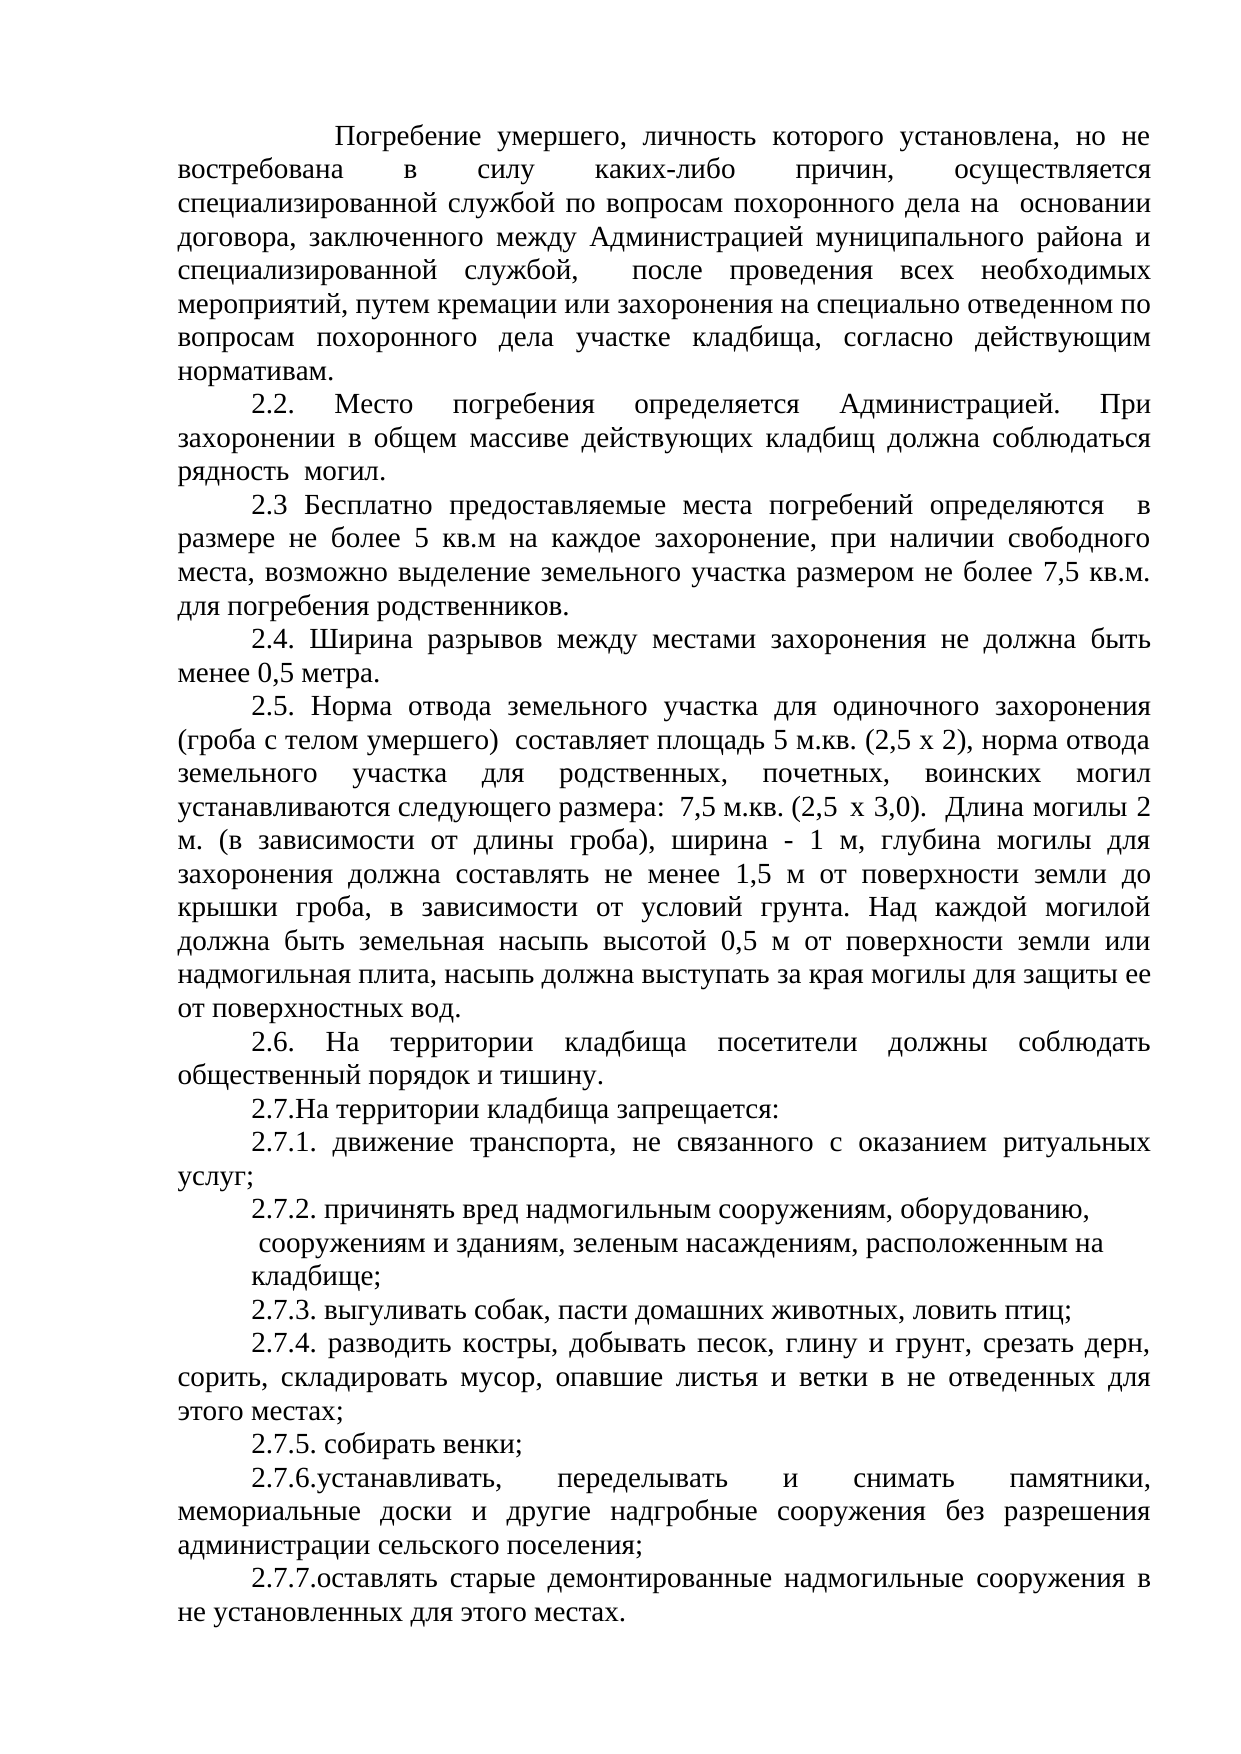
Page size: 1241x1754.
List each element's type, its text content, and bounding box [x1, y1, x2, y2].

text 2.3 Бесплатно предоставляемые места погребений определяются в размере не более 5 кв.м на каждое захоронение, при наличии свободного места, возможно выделение земельного участка размером не более 7,5 кв.м. для погребения родственников. [177, 487, 1152, 621]
text 2.5. Норма отвода земельного участка для одиночного захоронения (гроба с телом умершего) составляет площадь 5 м.кв. (2,5 х 2), норма отвода земельного участка для родственных, почетных, воинских могил устанавливаются следующего размера: 7,5 м.кв. (2,5 х 3,0). Длина могилы 2 м. (в зависимости от длины гроба), ширина - 1 м, глубина могилы для захоронения должна составлять не менее 1,5 м от поверхности земли до крышки гроба, в зависимости от условий грунта. Над каждой могилой должна быть земельная насыпь высотой 0,5 м от поверхности земли или надмогильная плита, насыпь должна выступать за края могилы для защиты ее от поверхностных вод. [177, 688, 1152, 1024]
text 2.7.1. движение транспорта, не связанного с оказанием ритуальных услуг; [177, 1124, 1152, 1191]
text 2.6. На территории кладбища посетители должны соблюдать общественный порядок и тишину. [177, 1024, 1152, 1091]
text 2.7.4. разводить костры, добывать песок, глину и грунт, срезать дерн, сорить, складировать мусор, опавшие листья и ветки в не отведенных для этого местах; [177, 1326, 1152, 1426]
text 2.7.На территории кладбища запрещается: [177, 1091, 1152, 1124]
text 2.7.3. выгуливать собак, пасти домашних животных, ловить птиц; [177, 1292, 1152, 1326]
text 2.2. Место погребения определяется Администрацией. При захоронении в общем массиве действующих кладбищ должна соблюдаться рядность могил. [177, 386, 1152, 487]
text 2.7.2. причинять вред надмогильным сооружениям, оборудованию, [177, 1191, 1152, 1225]
text 2.7.6.устанавливать, переделывать и снимать памятники, мемориальные доски и другие надгробные сооружения без разрешения администрации сельского поселения; [177, 1460, 1152, 1560]
text сооружениям и зданиям, зеленым насаждениям, расположенным на [177, 1225, 1152, 1258]
text 2.4. Ширина разрывов между местами захоронения не должна быть менее 0,5 метра. [177, 621, 1152, 688]
text Погребение умершего, личность которого установлена, но не востребована в силу каких-либо причин, осуществляется специализированной службой по вопросам похоронного дела на основании договора, заключенного между Администрацией муниципального района и специализированной службой, после проведения всех необходимых мероприятий, путем кремации или захоронения на специально отведенном по вопросам похоронного дела участке кладбища, согласно действующим нормативам. [177, 118, 1152, 386]
text кладбище; [177, 1258, 1152, 1292]
text 2.7.5. собирать венки; [177, 1426, 1152, 1460]
text 2.7.7.оставлять старые демонтированные надмогильные сооружения в не установленных для этого местах. [177, 1560, 1152, 1627]
